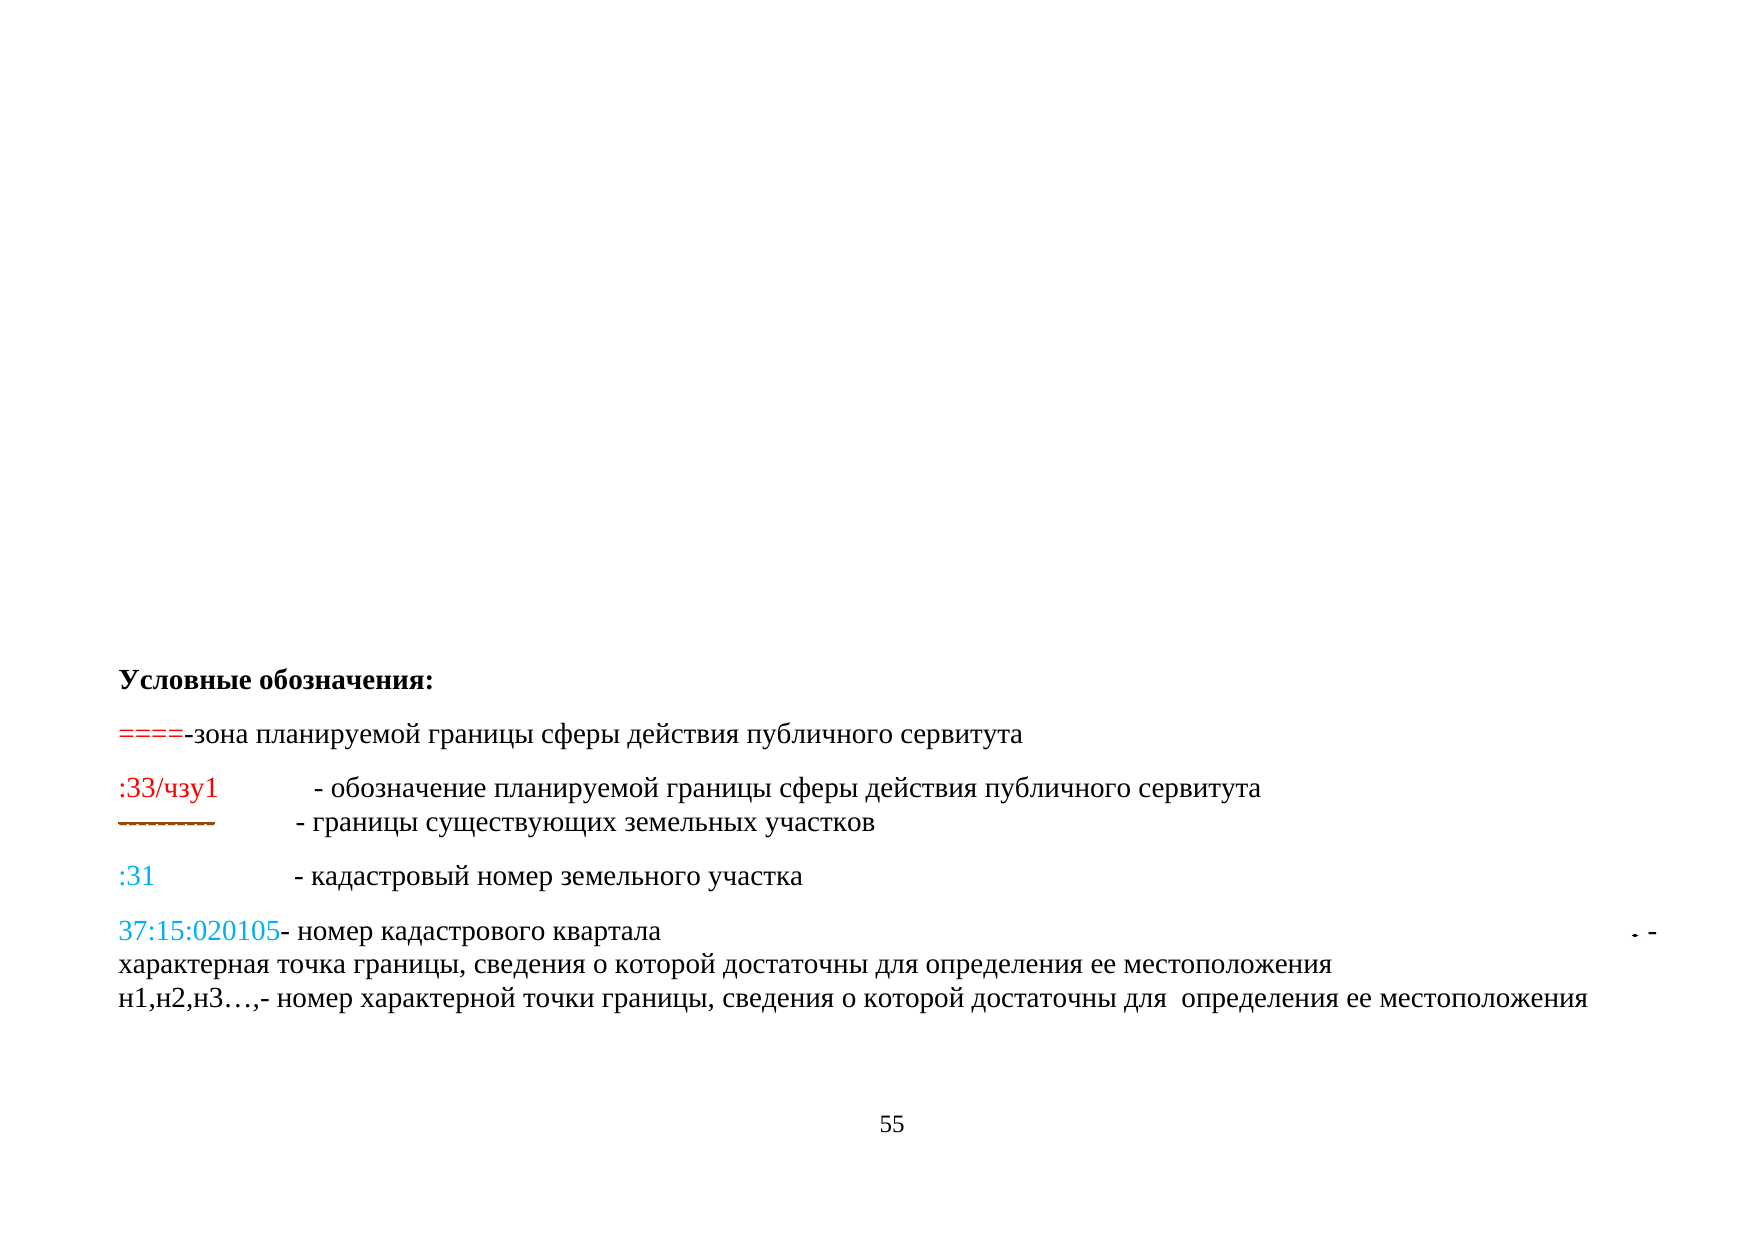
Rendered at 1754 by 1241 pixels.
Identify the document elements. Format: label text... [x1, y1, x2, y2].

picture [1623, 930, 1648, 941]
text :31 - кадастровый номер земельного участка [118, 858, 1665, 892]
text :33/чзу1 - обозначение планируемой границы сферы действия публичного сервитута ---------- - границы существующих земельных участков [118, 771, 1665, 838]
text Условные обозначения: [118, 662, 1665, 695]
text 37:15:020105- номер кадастрового квартала - характерная точка границы, сведения о которой достаточны для определения ее местоположения н1,н2,н3…,- номер характерной точки границы, сведения о которой достаточны для определения ее местоположения [118, 913, 1665, 1013]
text ====-зона планируемой границы сферы действия публичного сервитута [118, 716, 1665, 750]
